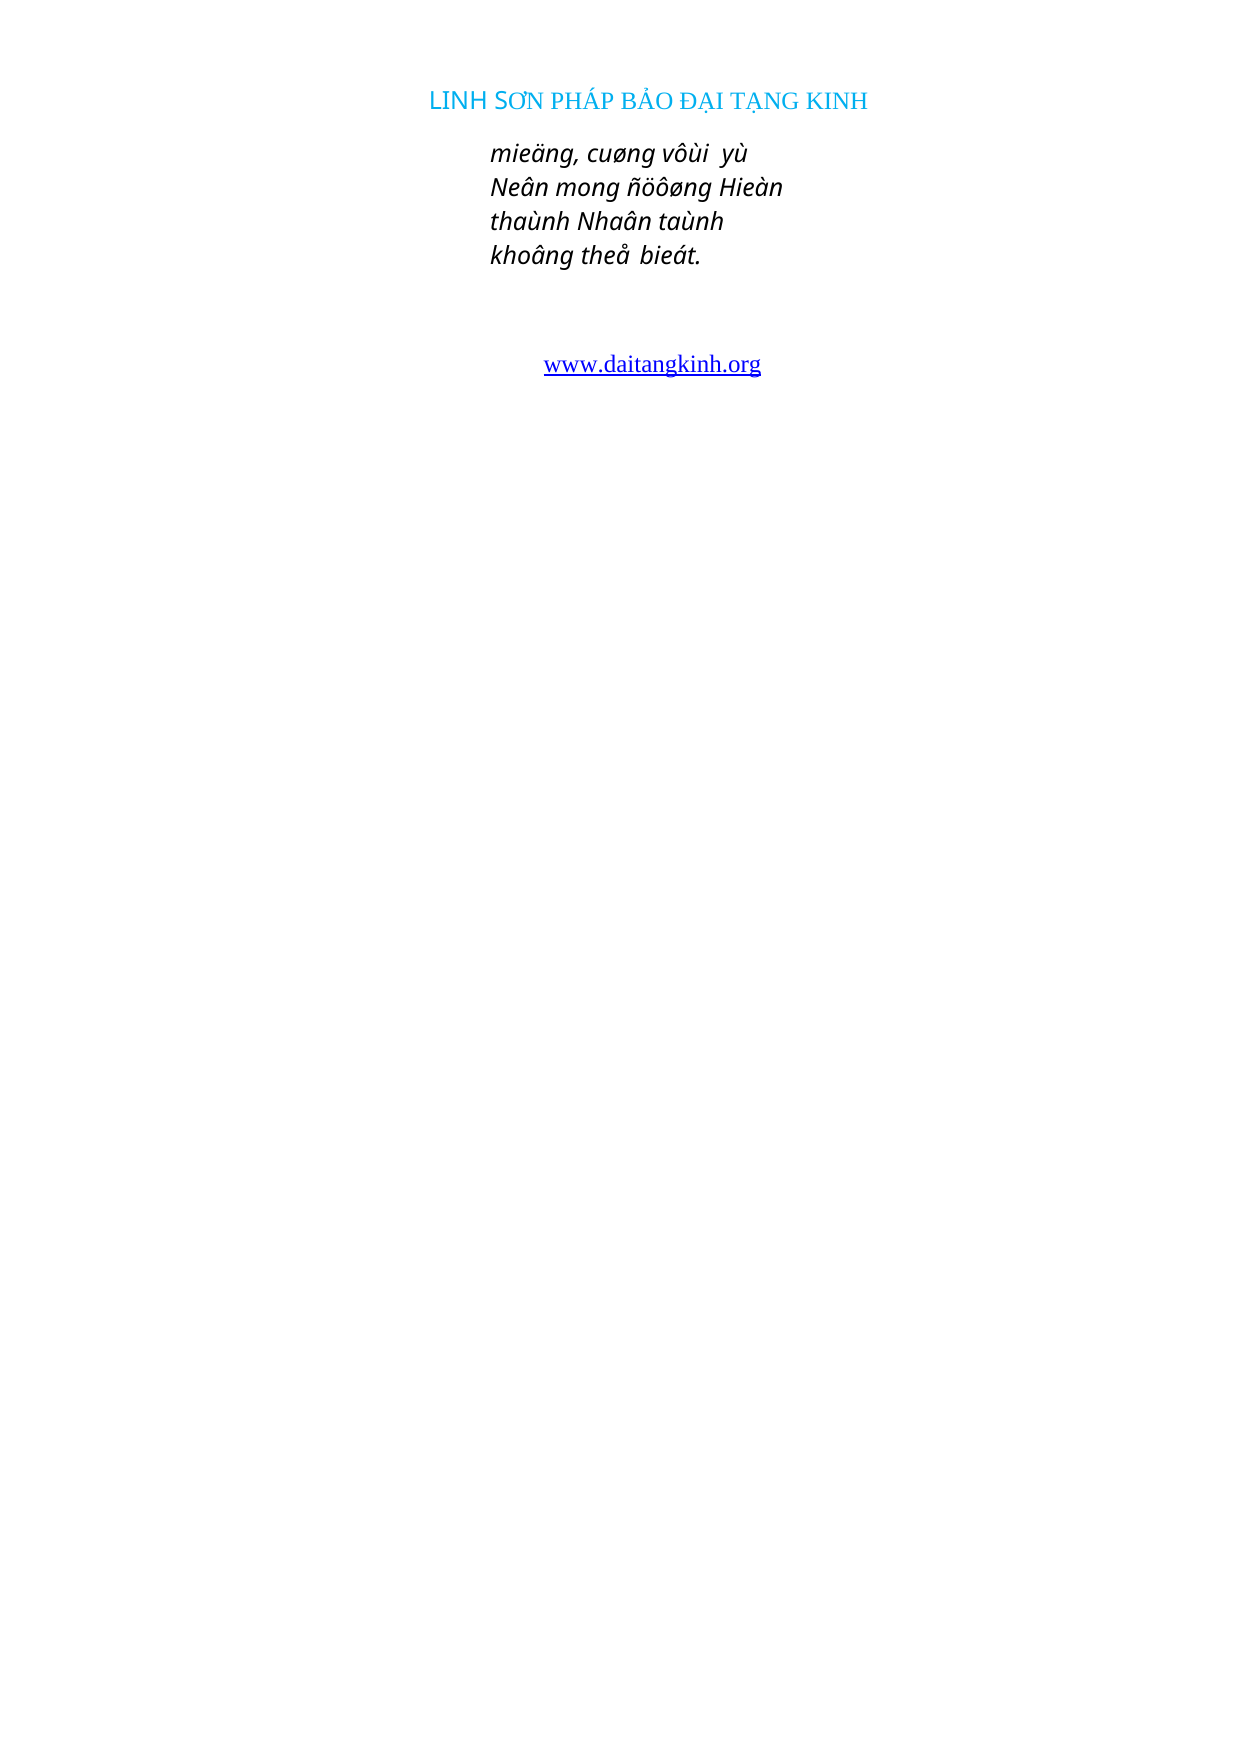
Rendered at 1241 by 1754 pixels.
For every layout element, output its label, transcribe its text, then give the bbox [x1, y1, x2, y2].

text www.daitangkinh.org [493, 349, 812, 378]
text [490, 135, 787, 272]
